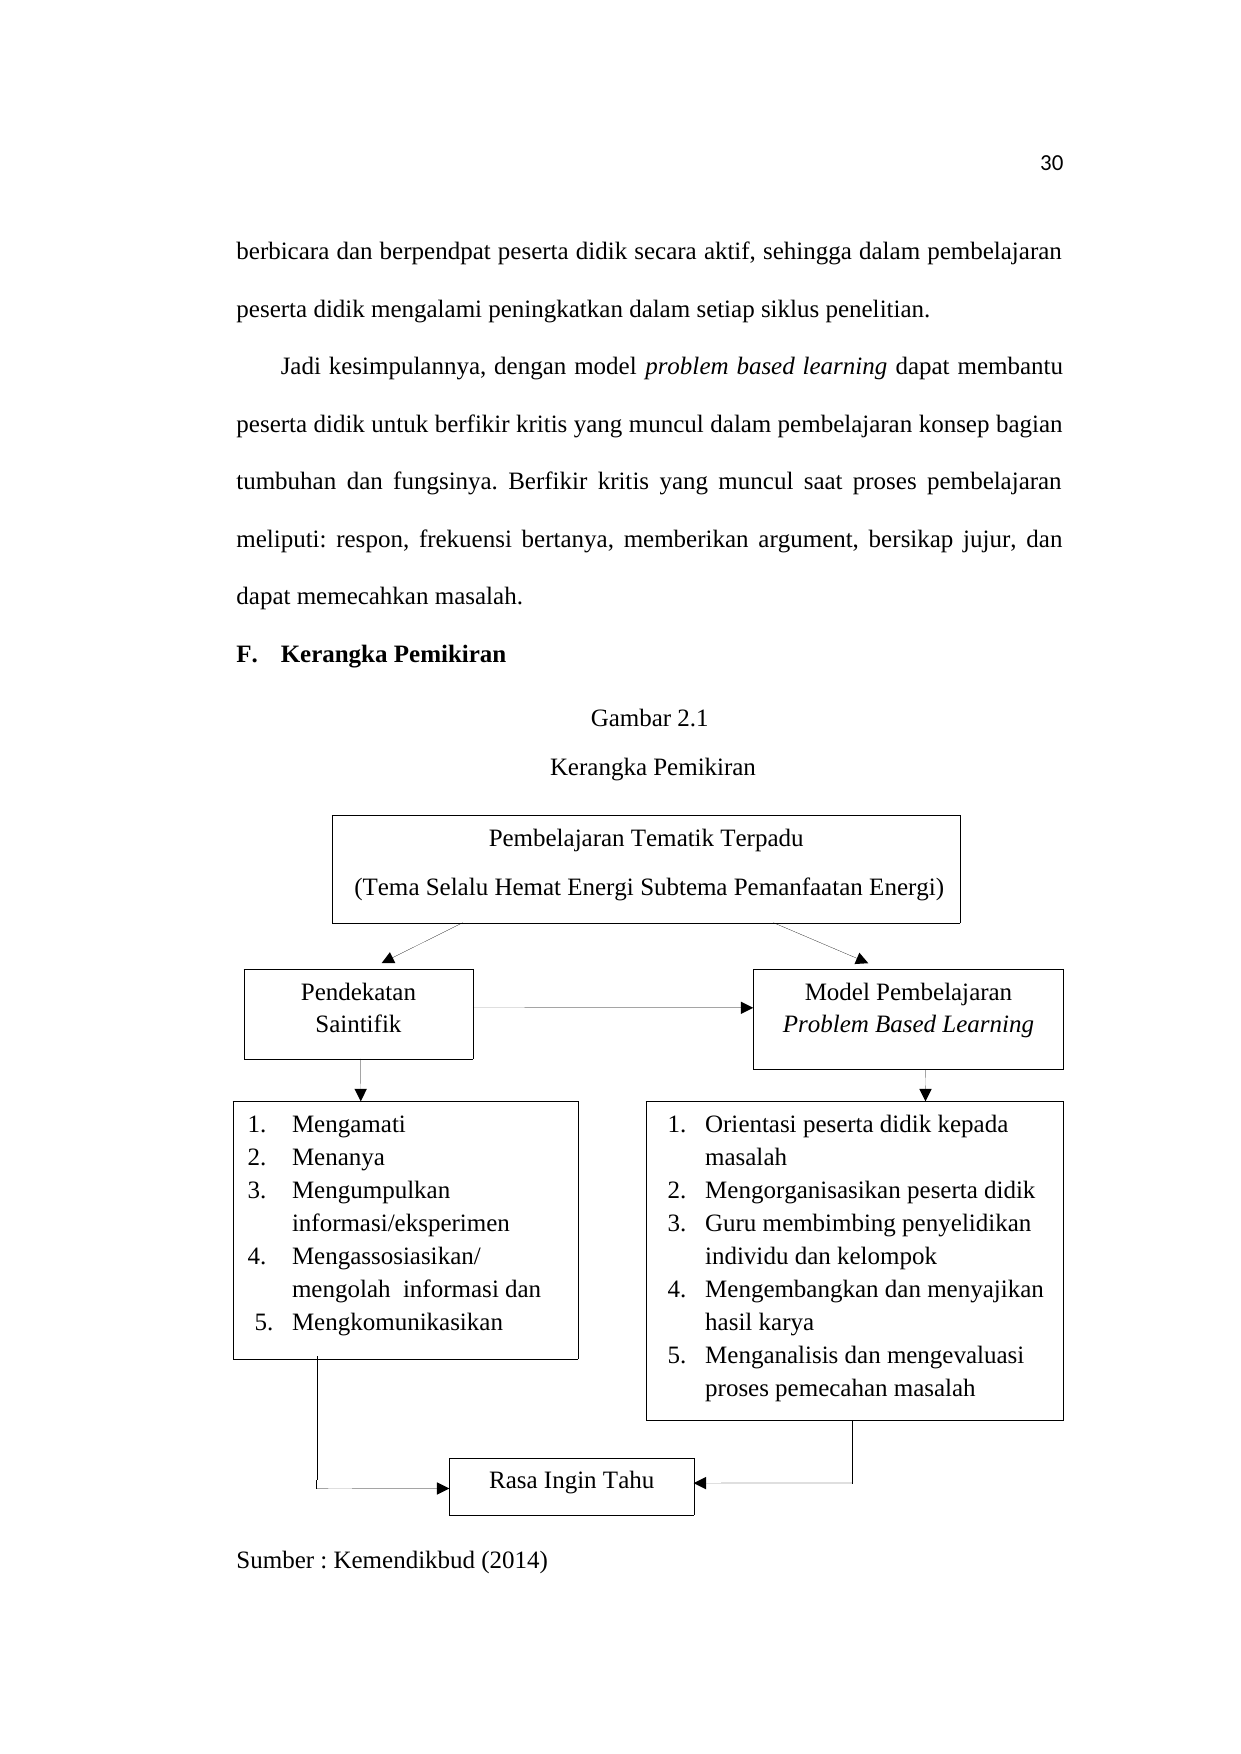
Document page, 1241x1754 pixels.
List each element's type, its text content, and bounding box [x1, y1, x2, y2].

list Kerangka Pemikiran [236, 639, 1063, 667]
list Jadi kesimpulannya, dengan model problem based learning dapat membantu peserta didik untuk berfikir kritis yang muncul dalam pembelajaran konsep bagian tumbuhan dan fungsinya. Berfikir kritis yang muncul saat proses pembelajaran meliputi: respon, frekuensi bertanya, memberikan argument, bersikap jujur, dan dapat memecahkan masalah. [236, 351, 1063, 610]
text Gambar 2.1 [236, 703, 1063, 731]
text Sumber : Kemendikbud (2014) [236, 1546, 1063, 1574]
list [236, 236, 1063, 322]
text Kerangka Pemikiran [236, 752, 1063, 781]
